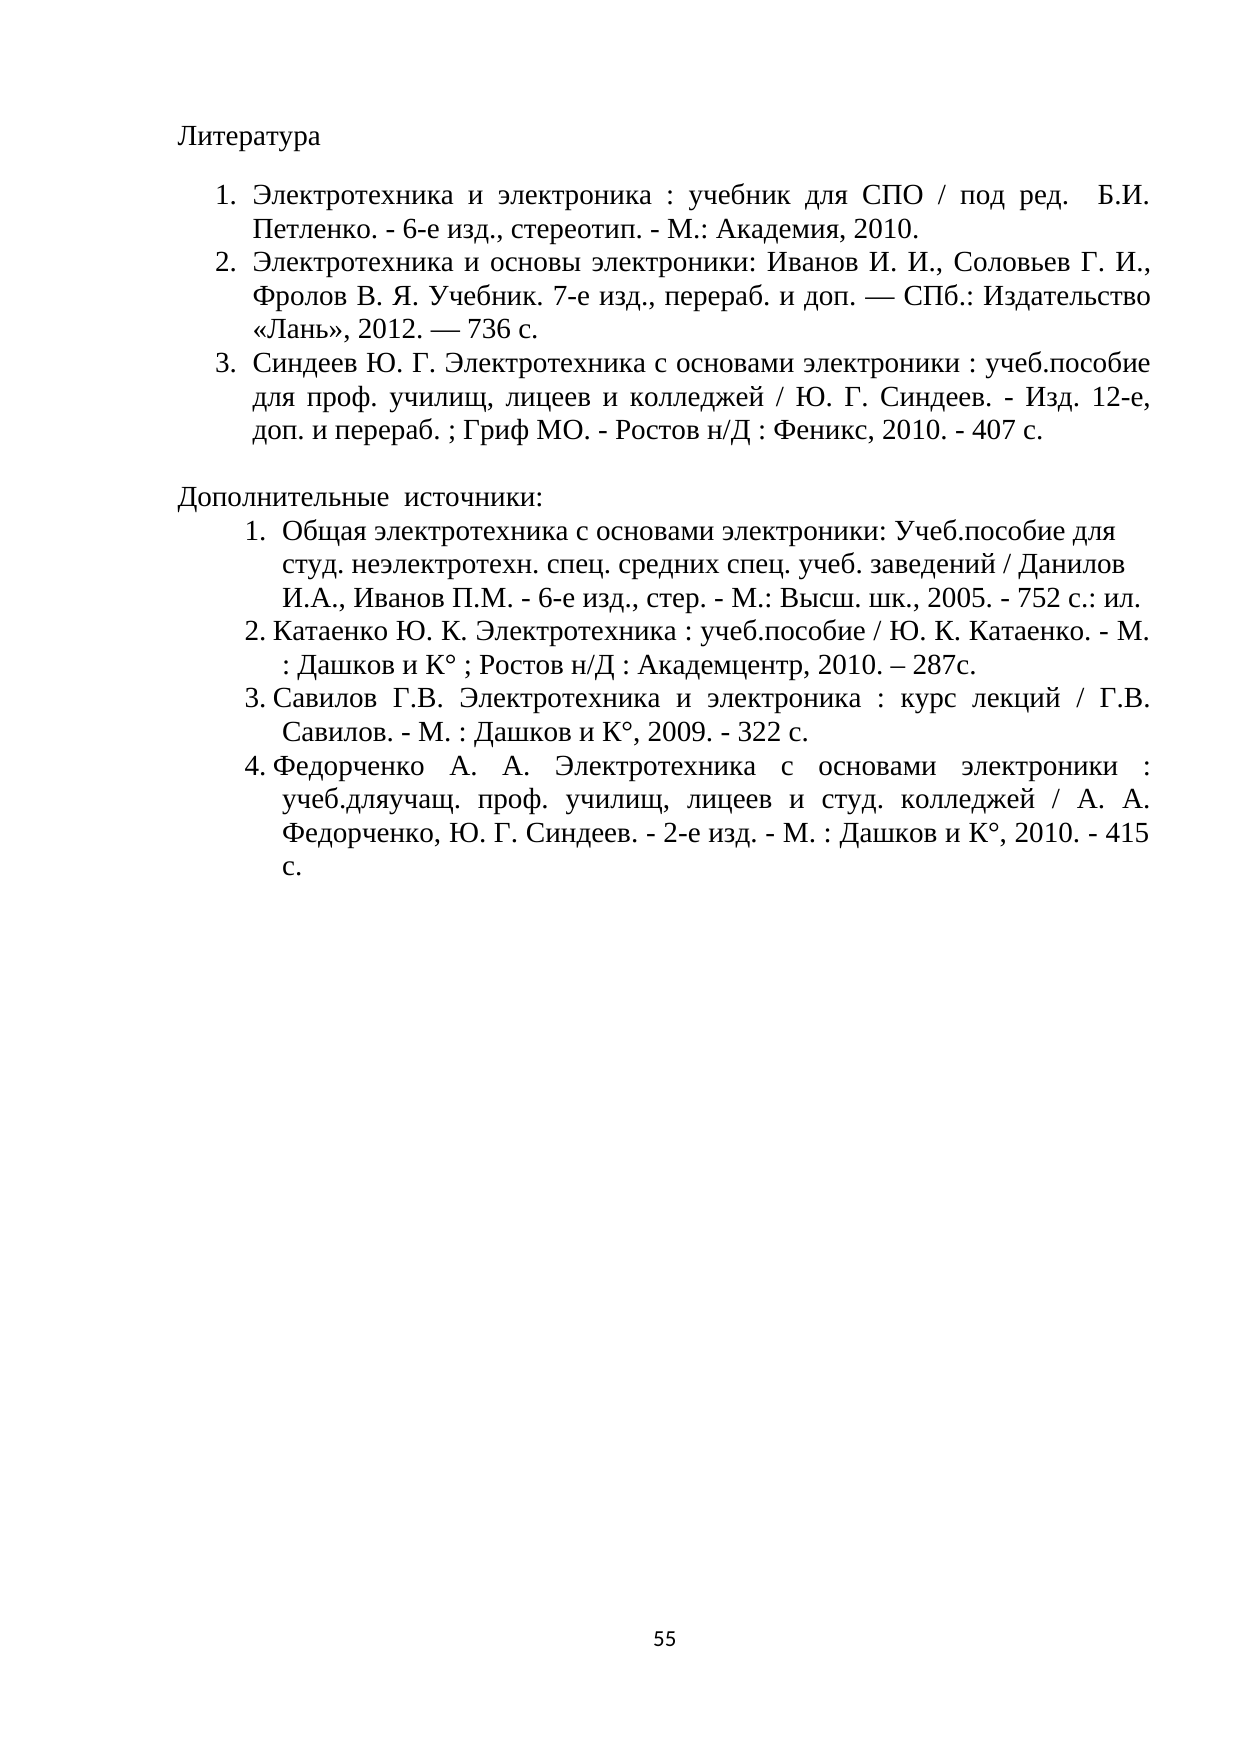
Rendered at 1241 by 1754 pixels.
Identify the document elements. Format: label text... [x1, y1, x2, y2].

list Электротехника и электроника : учебник для СПО / под ред. Б.И. Петленко. - 6-е изд., стереотип. - М.: Академия, 2010. [215, 177, 1152, 244]
list Общая электротехника с основами электроники: Учеб.пособие для студ. неэлектротехн. спец. средних спец. учеб. заведений / Данилов И.А., Иванов П.М. - 6-е изд., стер. - М.: Высш. шк., 2005. - 752 с.: ил. [244, 513, 1152, 613]
list Электротехника и основы электроники: Иванов И. И., Соловьев Г. И., Фролов В. Я. Учебник. 7-е изд., перераб. и доп. — СПб.: Издательство «Лань», 2012. — 736 с. [215, 244, 1152, 345]
text Литература [177, 118, 1152, 152]
list Катаенко Ю. К. Электротехника : учеб.пособие / Ю. К. Катаенко. - М. : Дашков и К° ; Ростов н/Д : Академцентр, 2010. – 287с. [244, 613, 1152, 681]
list Савилов Г.В. Электротехника и электроника : курс лекций / Г.В. Савилов. - М. : Дашков и К°, 2009. - 322 с. [244, 681, 1152, 748]
text Дополнительные источники: [177, 479, 1152, 513]
list Синдеев Ю. Г. Электротехника с основами электроники : учеб.пособие для проф. училищ, лицеев и колледжей / Ю. Г. Синдеев. - Изд. 12-е, доп. и перераб. ; Гриф МО. - Ростов н/Д : Феникс, 2010. - 407 с. [215, 345, 1152, 446]
list Федорченко А. А. Электротехника с основами электроники : учеб.дляучащ. проф. училищ, лицеев и студ. колледжей / А. А. Федорченко, Ю. Г. Синдеев. - 2-е изд. - М. : Дашков и К°, 2010. - 415 с. [244, 748, 1152, 882]
